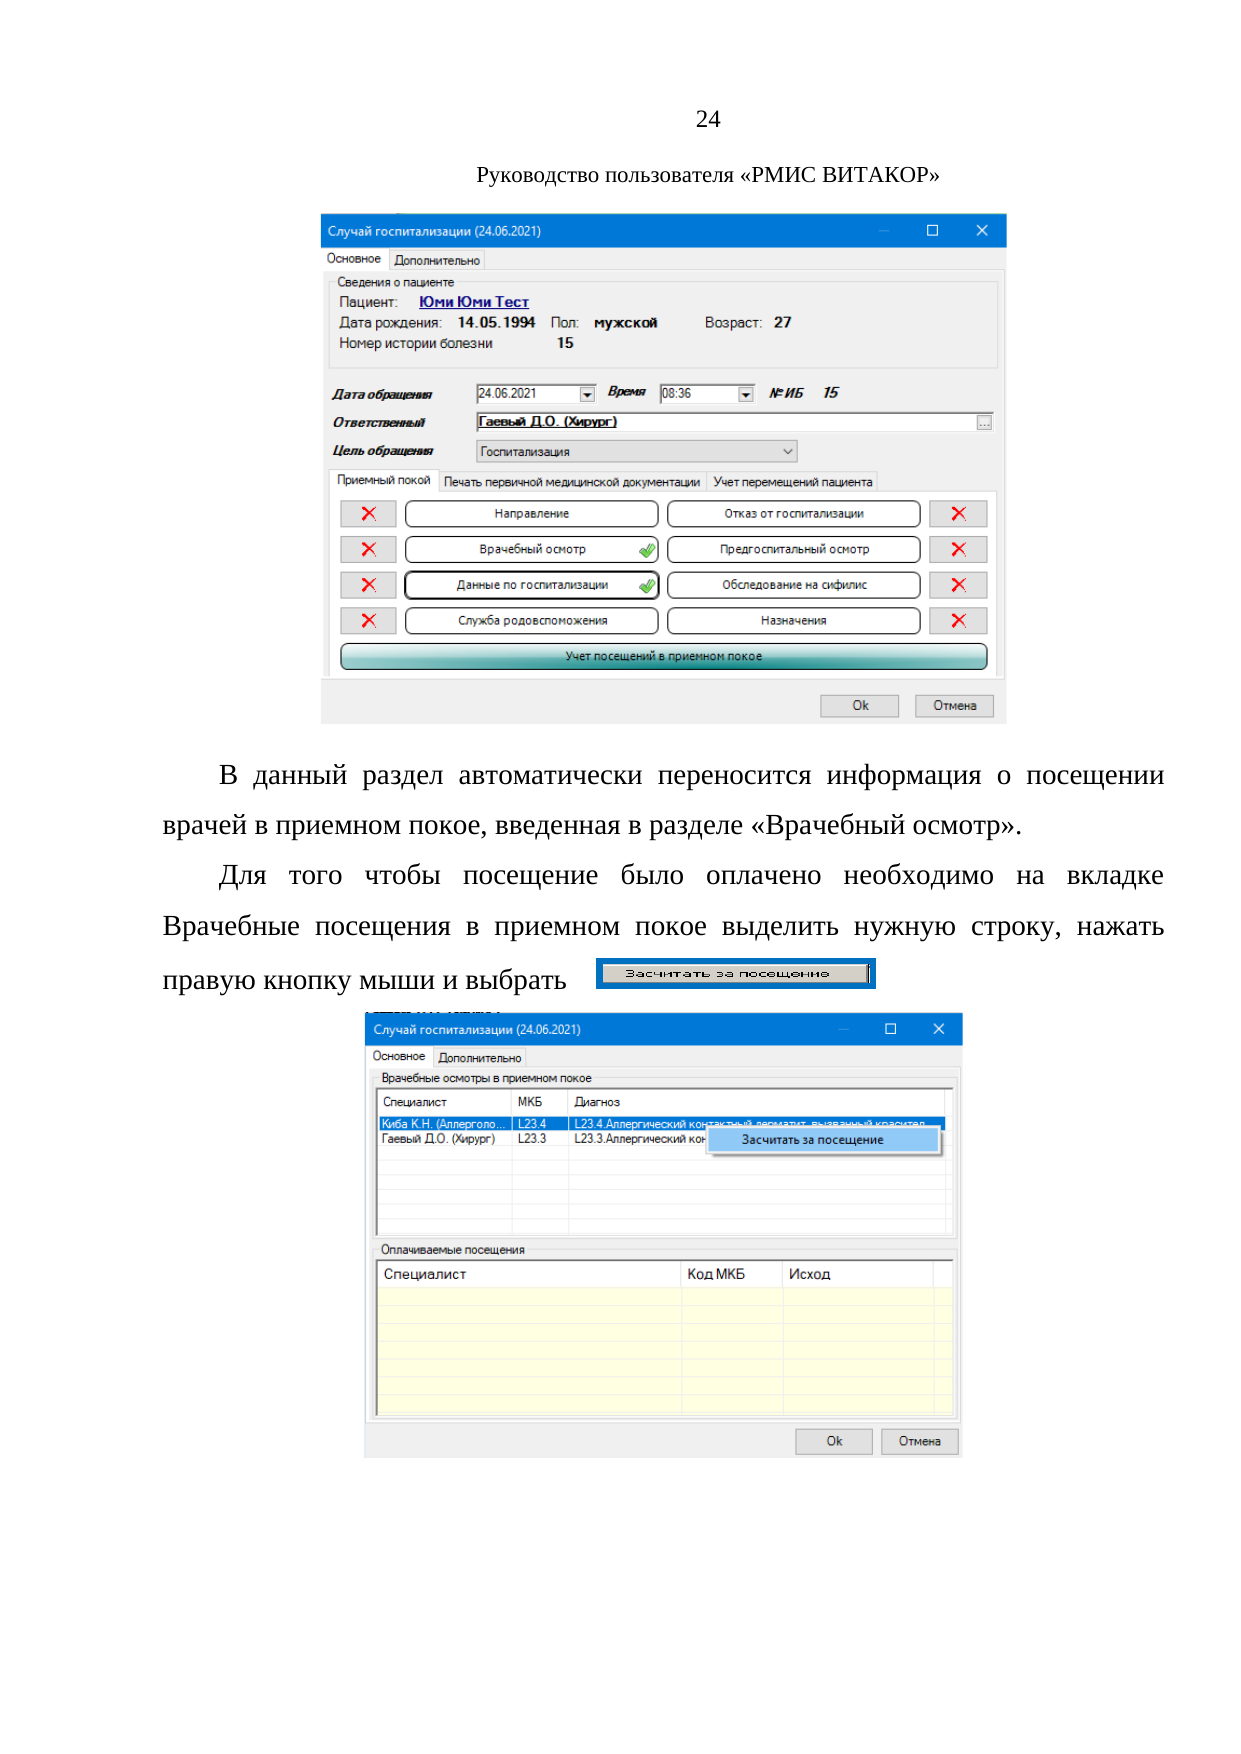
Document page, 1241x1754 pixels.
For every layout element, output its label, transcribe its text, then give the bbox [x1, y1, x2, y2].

text Для того чтобы посещение было оплачено необходимо на вкладке Врачебные посещения в приемном покое выделить нужную строку, нажать правую кнопку мыши и выбрать [162, 857, 1165, 996]
text В данный раздел автоматически переносится информация о посещении врачей в приемном покое, введенная в разделе «Врачебный осмотр». [162, 757, 1165, 841]
picture [364, 1012, 963, 1458]
picture [320, 213, 1007, 724]
picture [603, 964, 870, 983]
